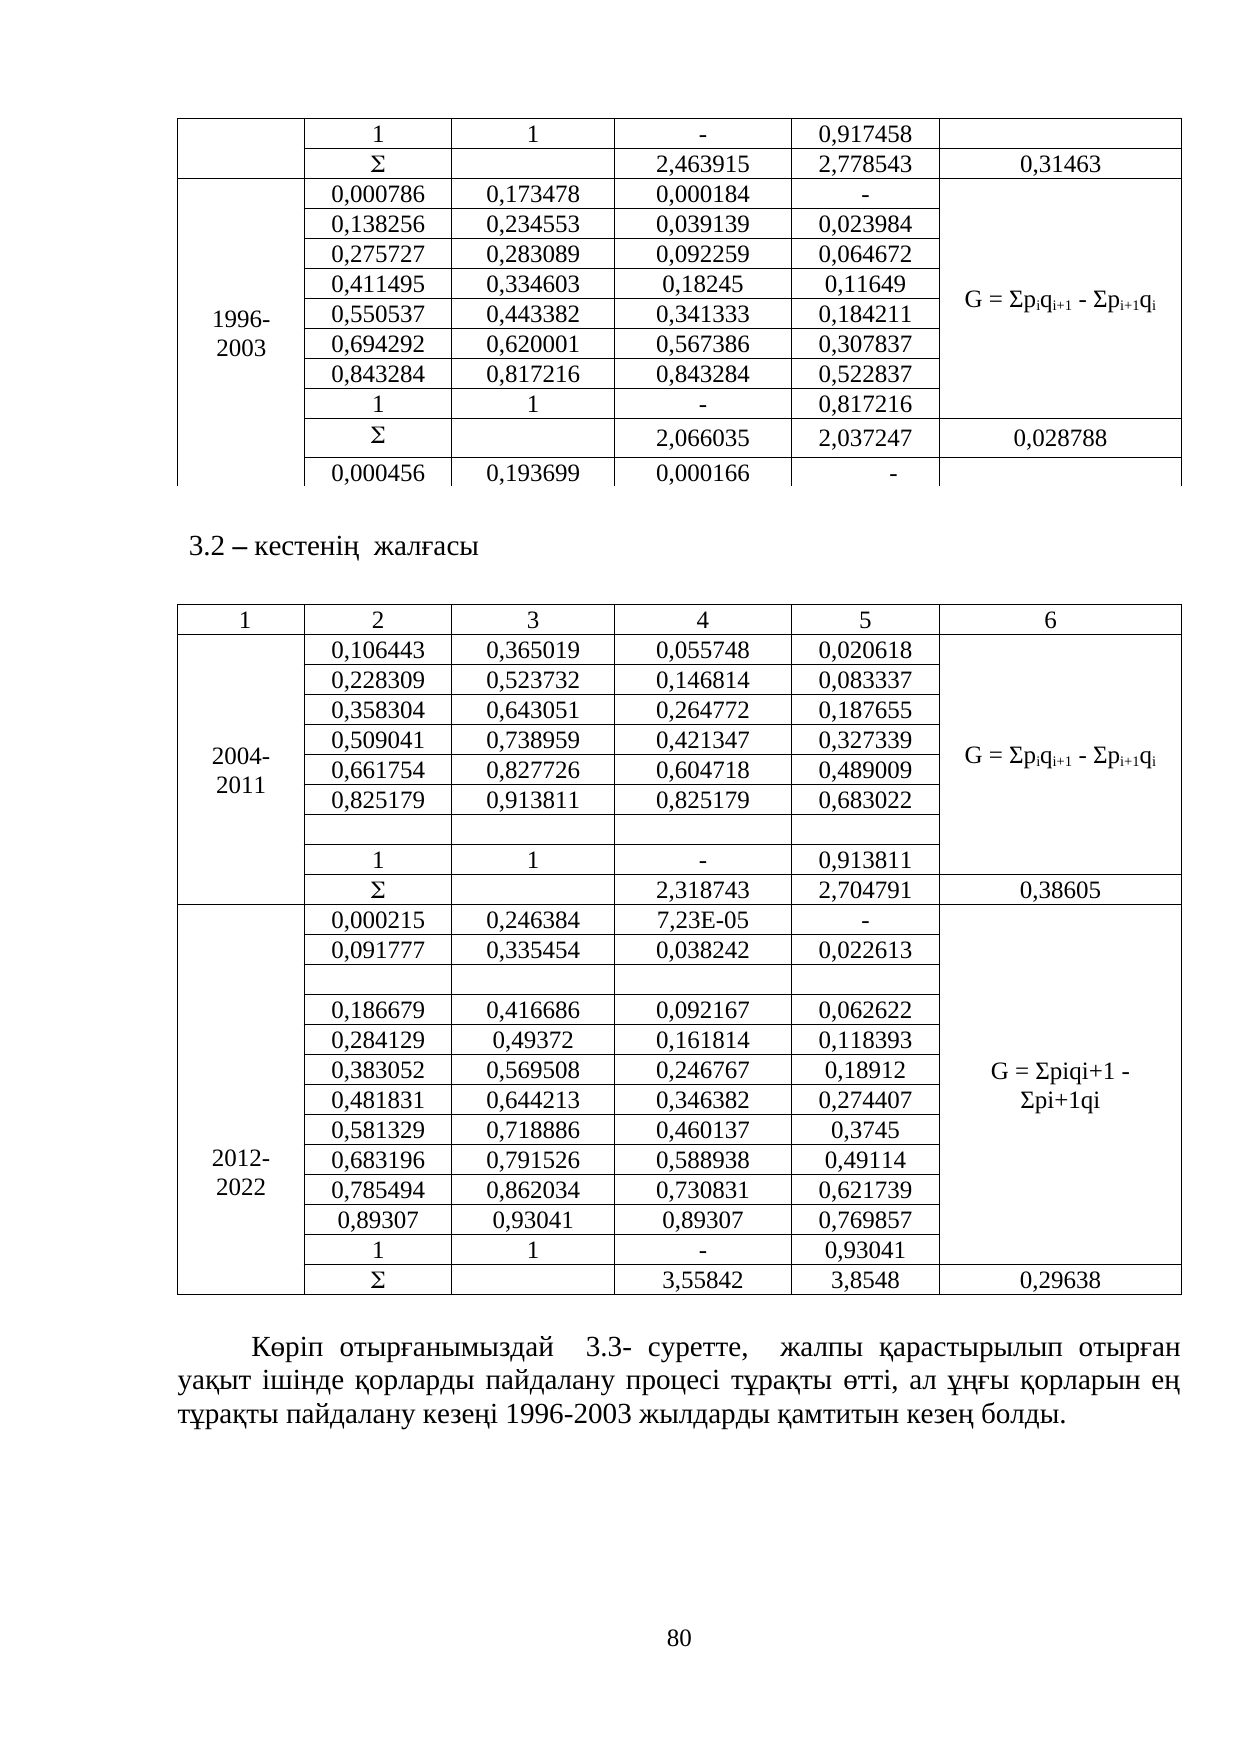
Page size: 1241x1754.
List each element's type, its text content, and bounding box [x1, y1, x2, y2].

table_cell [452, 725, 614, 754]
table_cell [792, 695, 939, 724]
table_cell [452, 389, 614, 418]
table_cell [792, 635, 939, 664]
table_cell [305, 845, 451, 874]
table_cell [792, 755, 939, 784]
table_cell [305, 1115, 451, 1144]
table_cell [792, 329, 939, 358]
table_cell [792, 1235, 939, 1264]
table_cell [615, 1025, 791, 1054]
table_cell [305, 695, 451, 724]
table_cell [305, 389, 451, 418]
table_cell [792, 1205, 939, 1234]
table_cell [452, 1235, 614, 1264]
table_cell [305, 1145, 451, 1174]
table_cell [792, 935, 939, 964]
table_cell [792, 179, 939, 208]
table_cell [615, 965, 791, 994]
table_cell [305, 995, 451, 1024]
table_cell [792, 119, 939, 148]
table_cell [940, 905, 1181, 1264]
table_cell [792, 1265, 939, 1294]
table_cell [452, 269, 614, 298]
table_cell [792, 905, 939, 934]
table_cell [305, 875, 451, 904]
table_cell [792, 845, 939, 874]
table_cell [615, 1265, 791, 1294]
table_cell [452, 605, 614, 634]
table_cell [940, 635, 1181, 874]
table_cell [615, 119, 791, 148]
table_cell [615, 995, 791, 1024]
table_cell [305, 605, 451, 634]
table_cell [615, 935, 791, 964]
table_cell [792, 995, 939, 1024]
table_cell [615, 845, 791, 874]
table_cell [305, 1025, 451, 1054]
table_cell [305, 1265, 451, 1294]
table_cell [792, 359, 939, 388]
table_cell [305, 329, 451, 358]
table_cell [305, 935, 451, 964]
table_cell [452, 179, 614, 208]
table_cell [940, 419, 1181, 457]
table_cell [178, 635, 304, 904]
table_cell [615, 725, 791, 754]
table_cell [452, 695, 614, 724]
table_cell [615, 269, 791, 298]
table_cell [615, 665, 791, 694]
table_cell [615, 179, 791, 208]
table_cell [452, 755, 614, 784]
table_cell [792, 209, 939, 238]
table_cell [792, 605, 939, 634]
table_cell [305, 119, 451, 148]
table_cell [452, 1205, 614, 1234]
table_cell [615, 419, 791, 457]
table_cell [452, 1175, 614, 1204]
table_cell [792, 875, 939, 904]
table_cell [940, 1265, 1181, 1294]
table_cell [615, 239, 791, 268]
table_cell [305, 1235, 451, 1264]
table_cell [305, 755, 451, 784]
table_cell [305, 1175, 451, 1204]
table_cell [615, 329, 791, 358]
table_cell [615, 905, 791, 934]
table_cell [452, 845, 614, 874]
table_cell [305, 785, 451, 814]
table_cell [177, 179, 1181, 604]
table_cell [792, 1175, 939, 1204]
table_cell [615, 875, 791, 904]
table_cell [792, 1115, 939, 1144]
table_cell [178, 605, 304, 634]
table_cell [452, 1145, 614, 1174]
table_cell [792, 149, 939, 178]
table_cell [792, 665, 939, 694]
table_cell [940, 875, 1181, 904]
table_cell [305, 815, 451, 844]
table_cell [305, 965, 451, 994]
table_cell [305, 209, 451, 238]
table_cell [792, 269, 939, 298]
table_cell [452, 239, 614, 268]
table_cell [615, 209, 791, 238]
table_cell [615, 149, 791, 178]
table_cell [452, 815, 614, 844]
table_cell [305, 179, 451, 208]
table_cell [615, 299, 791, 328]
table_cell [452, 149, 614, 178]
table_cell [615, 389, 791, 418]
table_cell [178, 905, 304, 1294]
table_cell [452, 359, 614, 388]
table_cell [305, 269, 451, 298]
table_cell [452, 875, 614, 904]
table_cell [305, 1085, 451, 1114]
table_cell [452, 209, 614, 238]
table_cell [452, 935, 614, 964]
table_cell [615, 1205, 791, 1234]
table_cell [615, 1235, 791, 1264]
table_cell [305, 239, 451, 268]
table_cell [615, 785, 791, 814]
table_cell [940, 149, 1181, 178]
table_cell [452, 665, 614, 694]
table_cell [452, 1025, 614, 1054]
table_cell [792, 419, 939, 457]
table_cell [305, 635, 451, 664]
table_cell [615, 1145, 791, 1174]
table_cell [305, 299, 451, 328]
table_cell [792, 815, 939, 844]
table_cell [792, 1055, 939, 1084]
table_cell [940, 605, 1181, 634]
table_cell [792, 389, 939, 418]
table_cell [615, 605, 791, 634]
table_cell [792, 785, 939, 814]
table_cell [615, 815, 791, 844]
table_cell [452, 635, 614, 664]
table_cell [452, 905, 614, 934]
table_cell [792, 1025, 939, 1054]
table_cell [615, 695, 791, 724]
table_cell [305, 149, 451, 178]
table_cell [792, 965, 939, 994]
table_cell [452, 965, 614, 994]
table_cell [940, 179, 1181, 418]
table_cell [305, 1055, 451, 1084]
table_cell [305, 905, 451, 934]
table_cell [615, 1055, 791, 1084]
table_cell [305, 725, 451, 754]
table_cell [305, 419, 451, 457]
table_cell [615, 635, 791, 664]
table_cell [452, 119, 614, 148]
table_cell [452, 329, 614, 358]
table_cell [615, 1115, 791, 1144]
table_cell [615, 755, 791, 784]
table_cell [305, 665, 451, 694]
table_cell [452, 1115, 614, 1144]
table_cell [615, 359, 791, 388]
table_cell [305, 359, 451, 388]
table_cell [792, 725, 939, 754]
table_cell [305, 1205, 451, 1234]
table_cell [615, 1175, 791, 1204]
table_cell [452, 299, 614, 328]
text Көріп отырғанымыздай 3.3- суретте, жалпы қарастырылып отырған уақыт ішінде қорларды пайдалану процесі тұрақты өтті, ал ұңғы қорларын ең тұрақты пайдалану кезеңі 1996-2003 жылдарды қамтитын кезең болды. [177, 1329, 1181, 1429]
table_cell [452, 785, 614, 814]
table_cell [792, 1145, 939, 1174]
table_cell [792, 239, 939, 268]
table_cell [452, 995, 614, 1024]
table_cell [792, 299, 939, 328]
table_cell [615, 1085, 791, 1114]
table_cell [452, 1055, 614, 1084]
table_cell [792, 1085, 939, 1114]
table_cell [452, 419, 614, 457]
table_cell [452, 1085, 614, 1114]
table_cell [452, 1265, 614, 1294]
